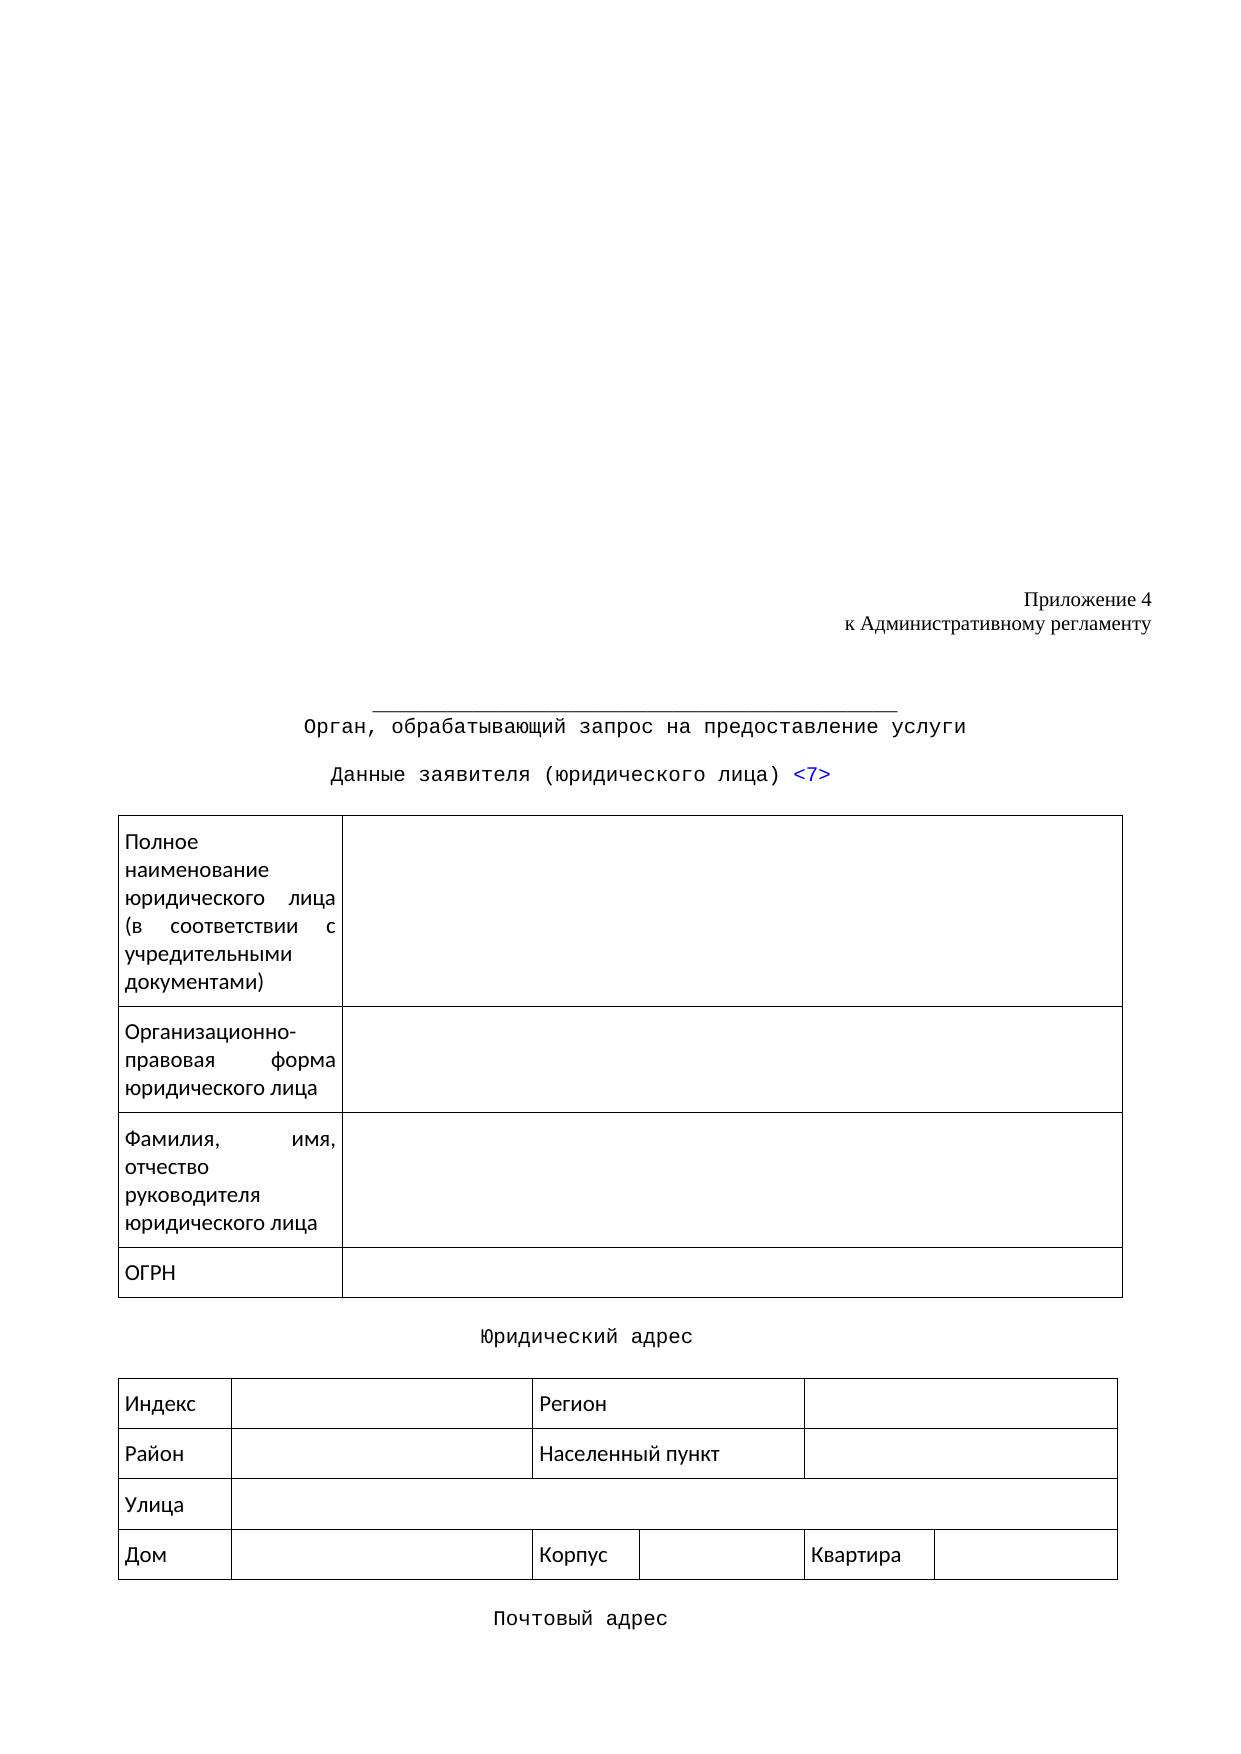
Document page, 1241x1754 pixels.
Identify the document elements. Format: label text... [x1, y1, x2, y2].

text Данные заявителя (юридического лица) <7> [118, 764, 1152, 787]
table_cell [343, 1248, 1122, 1297]
table_header [343, 816, 1122, 1006]
text Орган, обрабатывающий запрос на предоставление услуги [118, 716, 1152, 740]
text __________________________________________ [118, 693, 1152, 716]
table_cell Фамилия, имя, отчество руководителя юридического лица [119, 1113, 342, 1247]
text к Административному регламенту [118, 611, 1152, 635]
table_header [805, 1379, 1117, 1428]
text Приложение 4 [118, 587, 1152, 611]
table_cell Район [119, 1429, 231, 1478]
table_header Полное наименование юридического лица (в соответствии с учредительными документами) [119, 816, 342, 1006]
text Юридический адрес [118, 1326, 1152, 1349]
table_cell Корпус [533, 1530, 639, 1579]
table_cell ОГРН [119, 1248, 342, 1297]
text Почтовый адрес [118, 1608, 1152, 1632]
table_header Индекс [119, 1379, 231, 1428]
table_cell [343, 1113, 1122, 1247]
table_cell [805, 1429, 1117, 1478]
table_cell [935, 1530, 1117, 1579]
table_cell [232, 1479, 1117, 1528]
table_cell Квартира [805, 1530, 934, 1579]
table_cell [232, 1429, 532, 1478]
table_cell Населенный пункт [533, 1429, 804, 1478]
table_cell Улица [119, 1479, 231, 1528]
table_cell Организационно-правовая форма юридического лица [119, 1007, 342, 1112]
table_cell [232, 1530, 532, 1579]
table_cell Дом [119, 1530, 231, 1579]
table_header Регион [533, 1379, 804, 1428]
table_cell [343, 1007, 1122, 1112]
table_header [232, 1379, 532, 1428]
table_cell [640, 1530, 804, 1579]
